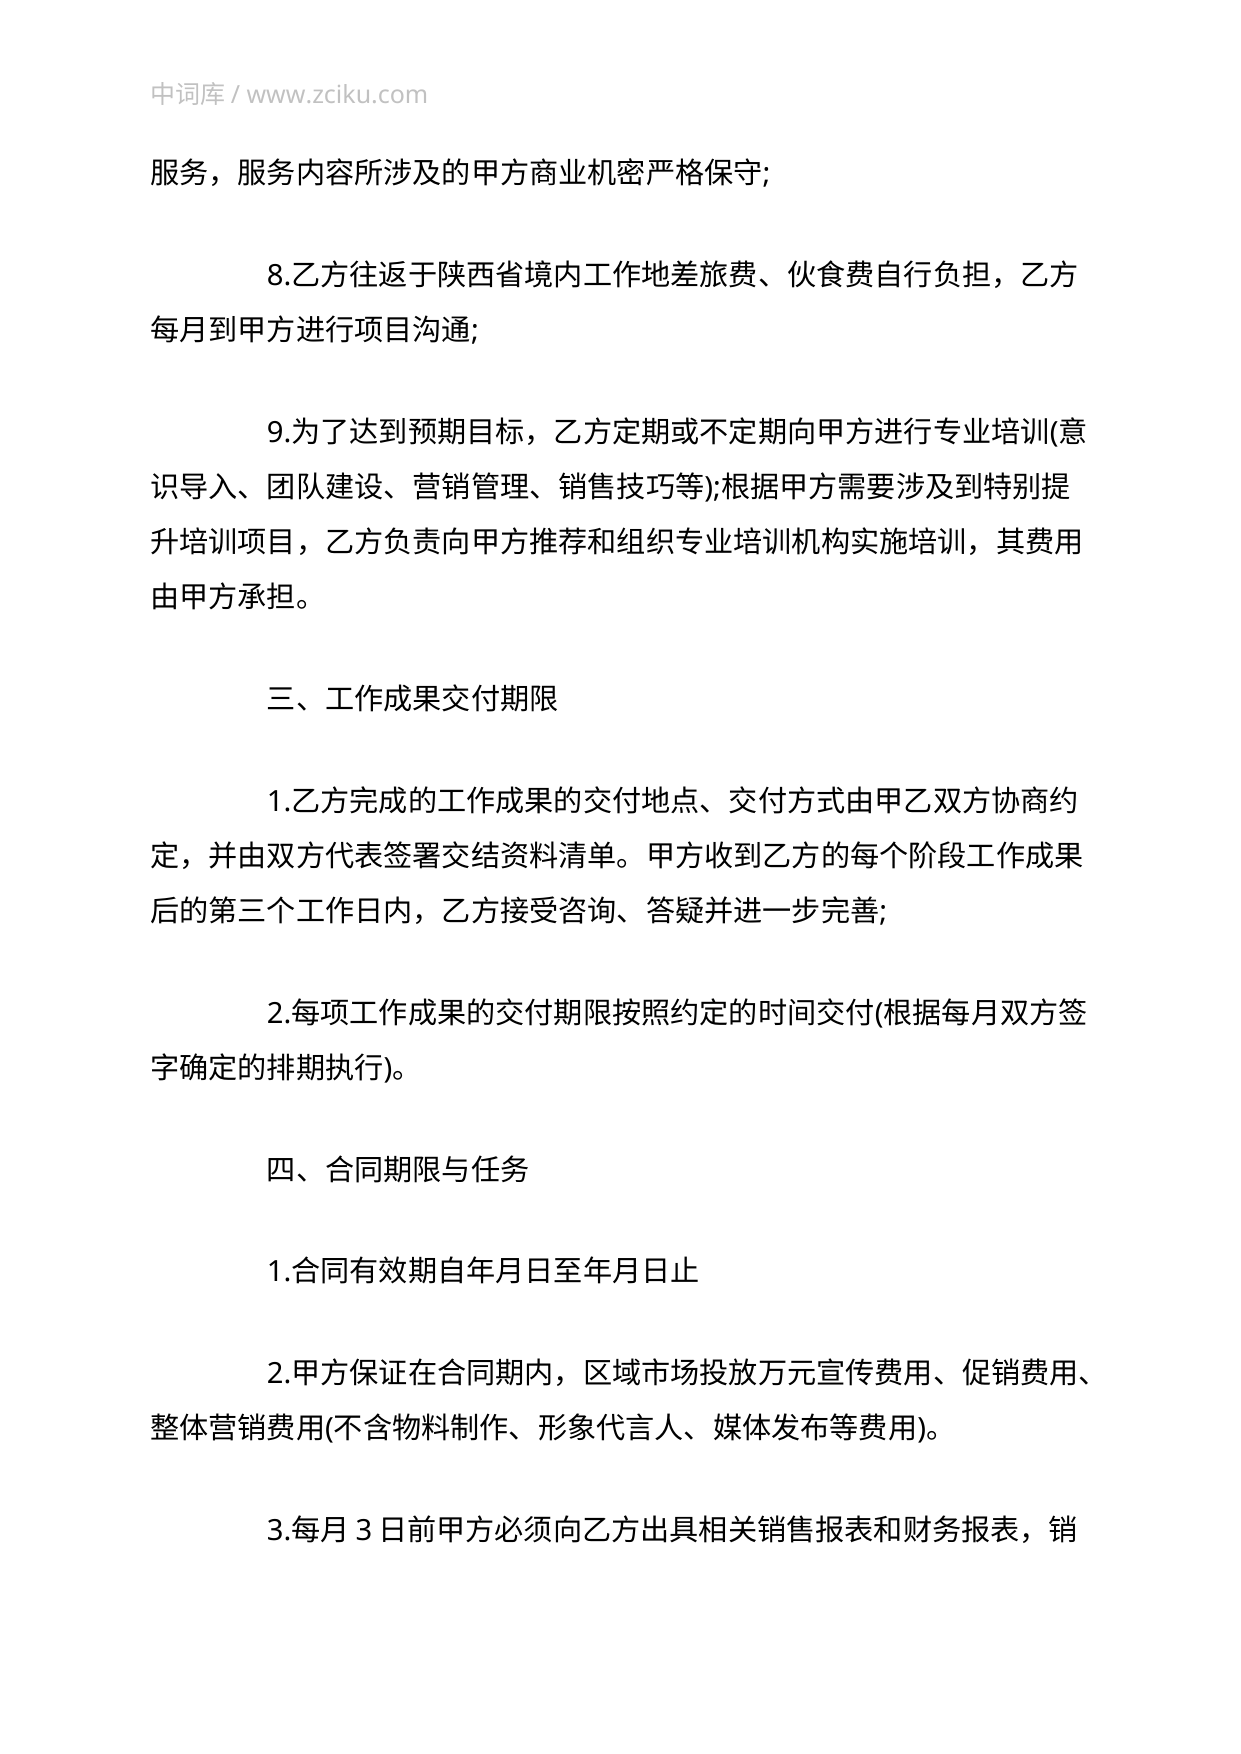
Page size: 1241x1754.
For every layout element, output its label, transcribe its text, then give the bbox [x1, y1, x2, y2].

text 2.每项工作成果的交付期限按照约定的时间交付(根据每月双方签字确定的排期执行)。 [150, 989, 1090, 1087]
text 1.乙方完成的工作成果的交付地点、交付方式由甲乙双方协商约定，并由双方代表签署交结资料清单。甲方收到乙方的每个阶段工作成果后的第三个工作日内，乙方接受咨询、答疑并进一步完善; [150, 777, 1090, 930]
text 8.乙方往返于陕西省境内工作地差旅费、伙食费自行负担，乙方每月到甲方进行项目沟通; [150, 252, 1090, 349]
text 三、工作成果交付期限 [150, 676, 1090, 718]
text 9.为了达到预期目标，乙方定期或不定期向甲方进行专业培训(意识导入、团队建设、营销管理、销售技巧等);根据甲方需要涉及到特别提升培训项目，乙方负责向甲方推荐和组织专业培训机构实施培训，其费用由甲方承担。 [150, 409, 1090, 616]
text 2.甲方保证在合同期内，区域市场投放万元宣传费用、促销费用、整体营销费用(不含物料制作、形象代言人、媒体发布等费用)。 [150, 1350, 1090, 1447]
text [150, 1507, 1090, 1549]
text 1.合同有效期自年月日至年月日止 [150, 1248, 1090, 1290]
text 四、合同期限与任务 [150, 1146, 1090, 1188]
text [150, 150, 1090, 192]
